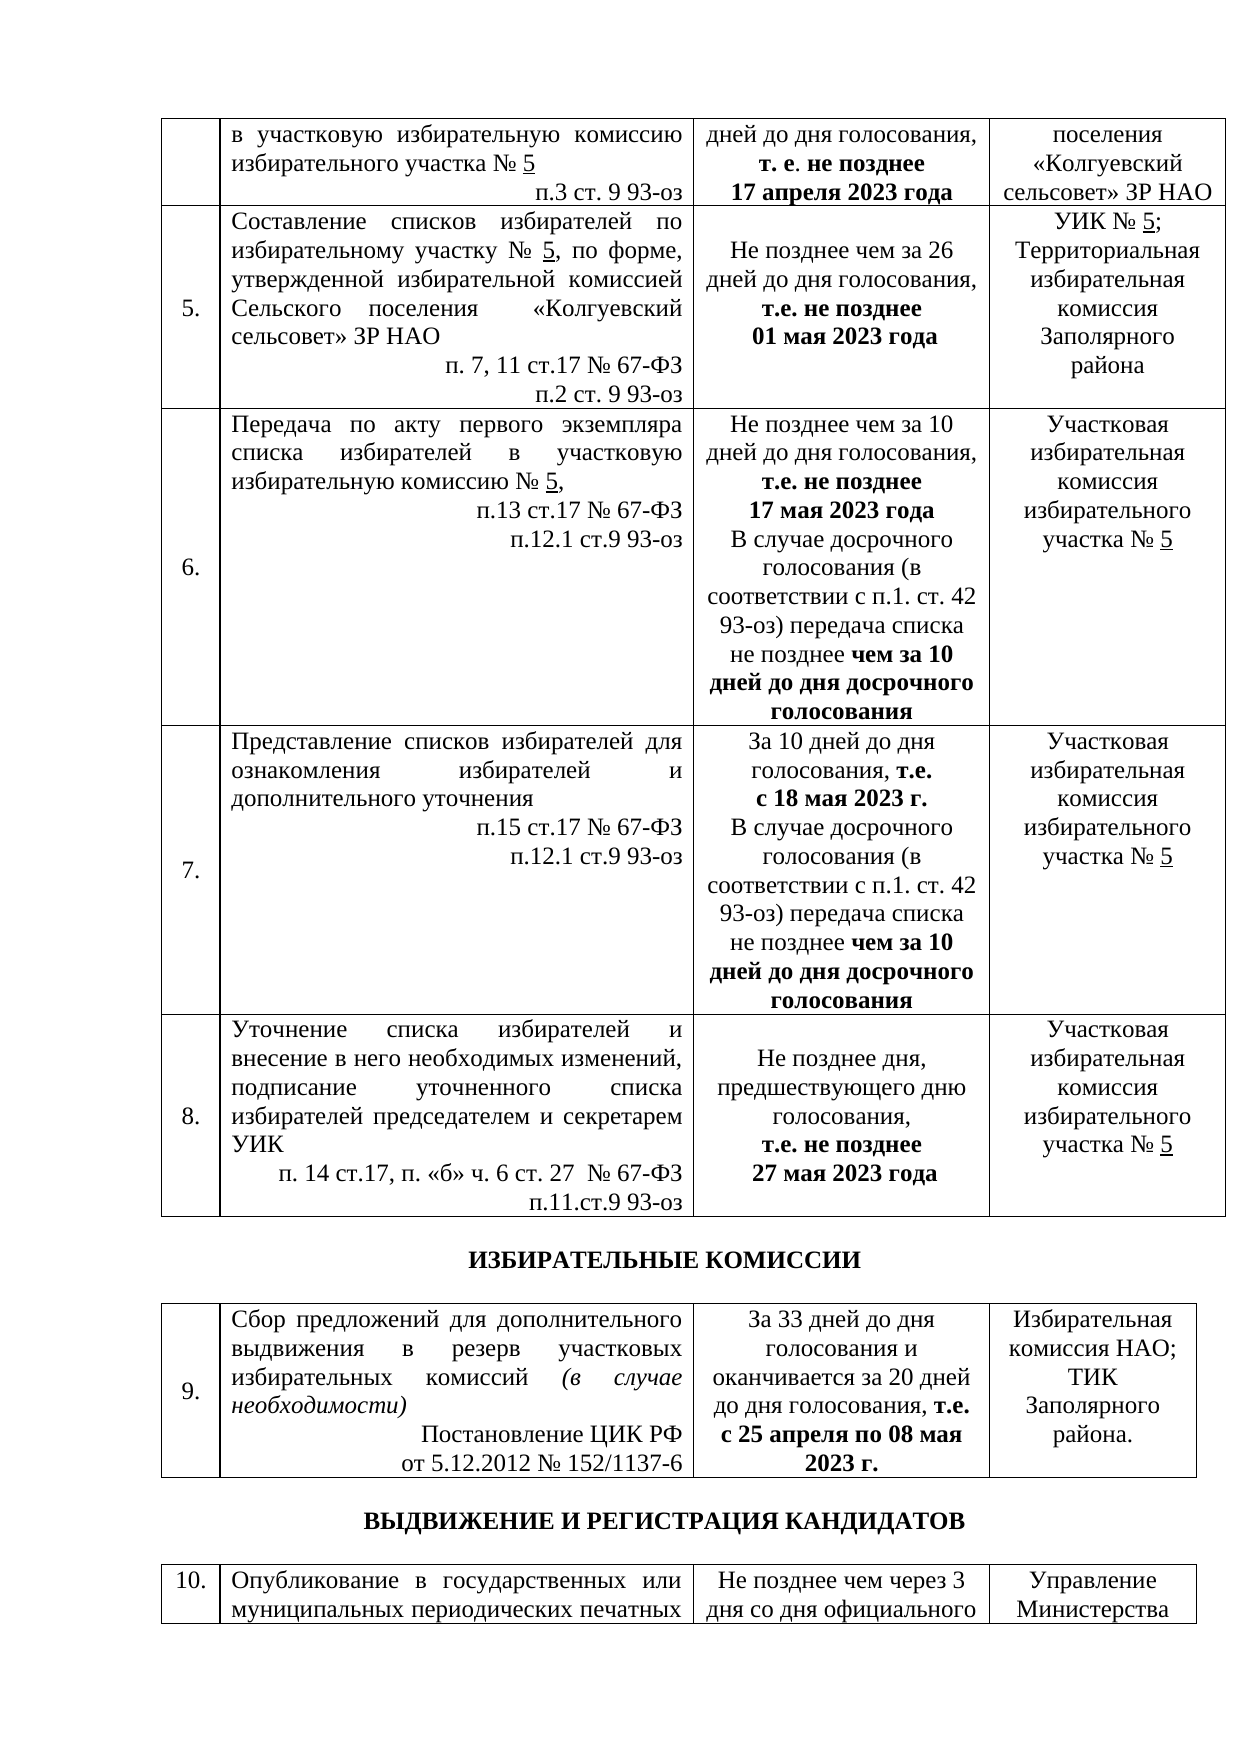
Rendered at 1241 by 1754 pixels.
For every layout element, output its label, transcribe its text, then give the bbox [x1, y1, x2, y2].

table_cell 5. [162, 206, 219, 408]
text ИЗБИРАТЕЛЬНЫЕ КОМИССИИ [177, 1246, 1152, 1274]
table_cell За 10 дней до дня голосования, т.е. с 18 мая 2023 г. В случае досрочного голосования (в соответствии с п.1. ст. 42 93-оз) передача списка не позднее чем за 10 дней до дня досрочного голосования [694, 726, 989, 1013]
table_header 10. [162, 1565, 219, 1622]
table_cell Не позднее чем за 10 дней до дня голосования, т.е. не позднее 17 мая 2023 года В случае досрочного голосования (в соответствии с п.1. ст. 42 93-оз) передача списка не позднее чем за 10 дней до дня досрочного голосования [694, 409, 989, 725]
table_cell Уточнение списка избирателей и внесение в него необходимых изменений, подписание уточненного списка избирателей председателем и секретарем УИК п. 14 ст.17, п. «б» ч. 6 ст. 27 № 67-ФЗ п.11.ст.9 93-оз [221, 1015, 693, 1216]
table_cell Представление списков избирателей для ознакомления избирателей и дополнительного уточнения п.15 ст.17 № 67-ФЗ п.12.1 ст.9 93-оз [221, 726, 693, 1013]
table_header Сбор предложений для дополнительного выдвижения в резерв участковых избирательных комиссий (в случае необходимости) Постановление ЦИК РФ от 5.12.2012 № 152/1137-6 [221, 1304, 693, 1477]
table_cell Передача по акту первого экземпляра списка избирателей в участковую избирательную комиссию № 5, п.13 ст.17 № 67-ФЗ п.12.1 ст.9 93-оз [221, 409, 693, 725]
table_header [990, 1565, 1196, 1622]
table_header 4. [162, 119, 219, 205]
table_header Избирательная комиссия НАО; ТИК Заполярного района. [990, 1304, 1196, 1477]
table_cell Участковая избирательная комиссия избирательного участка № 5 [990, 1015, 1225, 1216]
table_cell 6. [162, 409, 219, 725]
table_cell УИК № 5; Территориальная избирательная комиссия Заполярного района [990, 206, 1225, 408]
table_cell Участковая избирательная комиссия избирательного участка № 5 [990, 726, 1225, 1013]
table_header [694, 1565, 989, 1622]
table_cell 8. [162, 1015, 219, 1216]
table_cell Составление списков избирателей по избирательному участку № 5, по форме, утвержденной избирательной комиссией Сельского поселения «Колгуевский сельсовет» ЗР НАО п. 7, 11 ст.17 № 67-ФЗ п.2 ст. 9 93-оз [221, 206, 693, 408]
text ВЫДВИЖЕНИЕ И РЕГИСТРАЦИЯ КАНДИДАТОВ [177, 1506, 1152, 1535]
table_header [990, 119, 1225, 205]
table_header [221, 119, 693, 205]
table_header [694, 119, 989, 205]
table_cell Не позднее дня, предшествующего дню голосования, т.е. не позднее 27 мая 2023 года [694, 1015, 989, 1216]
table_cell Участковая избирательная комиссия избирательного участка № 5 [990, 409, 1225, 725]
table_header За 33 дней до дня голосования и оканчивается за 20 дней до дня голосования, т.е. с 25 апреля по 08 мая 2023 г. [694, 1304, 989, 1477]
table_header 9. [162, 1304, 219, 1477]
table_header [221, 1565, 693, 1622]
table_cell Не позднее чем за 26 дней до дня голосования, т.е. не позднее 01 мая 2023 года [694, 206, 989, 408]
table_cell 7. [162, 726, 219, 1013]
